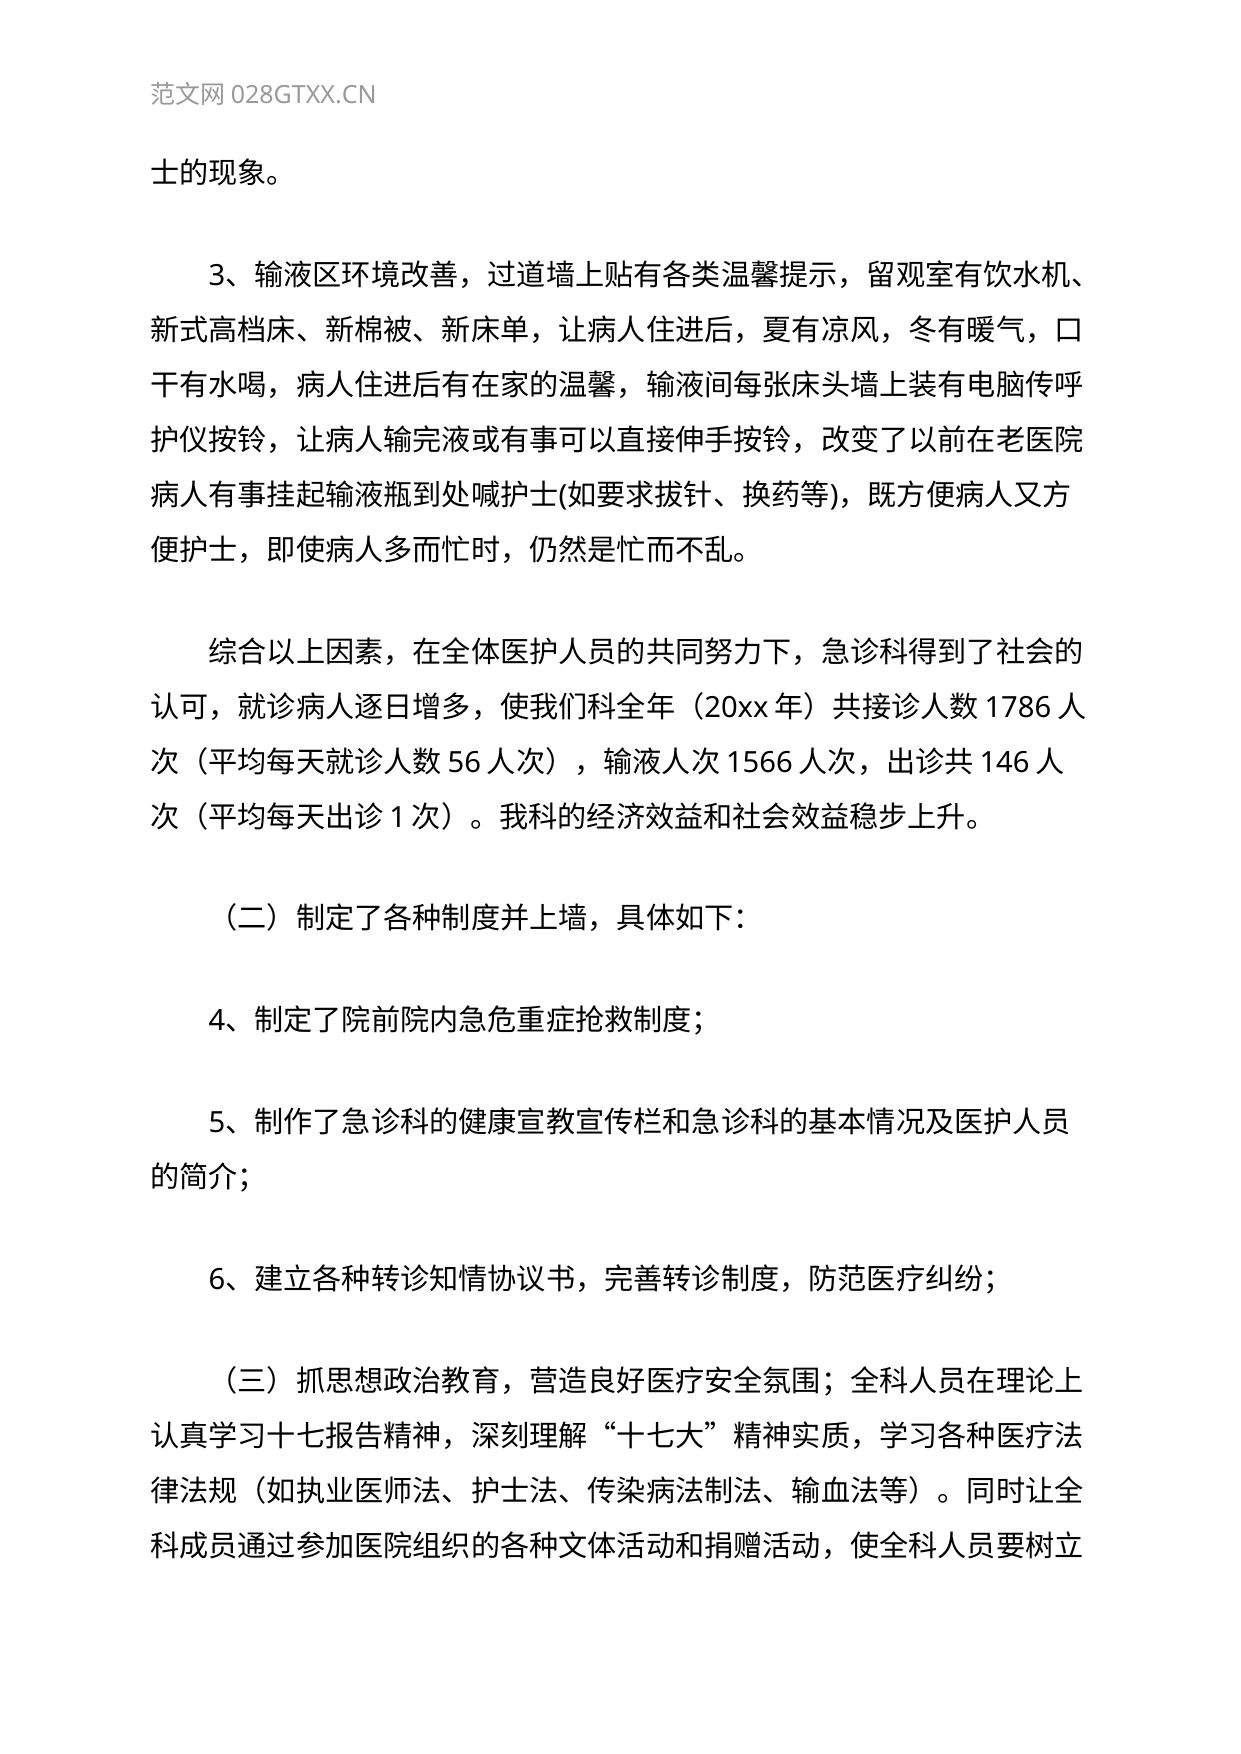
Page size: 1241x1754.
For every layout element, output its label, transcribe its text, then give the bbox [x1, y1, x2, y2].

text 6、建立各种转诊知情协议书，完善转诊制度，防范医疗纠纷； [150, 1256, 1090, 1298]
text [150, 150, 1090, 192]
text 4、制定了院前院内急危重症抢救制度； [150, 997, 1090, 1039]
text 5、制作了急诊科的健康宣教宣传栏和急诊科的基本情况及医护人员的简介； [150, 1099, 1090, 1196]
text 3、输液区环境改善，过道墙上贴有各类温馨提示，留观室有饮水机、新式高档床、新棉被、新床单，让病人住进后，夏有凉风，冬有暖气，口干有水喝，病人住进后有在家的温馨，输液间每张床头墙上装有电脑传呼护仪按铃，让病人输完液或有事可以直接伸手按铃，改变了以前在老医院病人有事挂起输液瓶到处喊护士(如要求拔针、换药等)，既方便病人又方便护士，即使病人多而忙时，仍然是忙而不乱。 [150, 252, 1090, 569]
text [150, 1358, 1090, 1564]
text 综合以上因素，在全体医护人员的共同努力下，急诊科得到了社会的认可，就诊病人逐日增多，使我们科全年（20xx年）共接诊人数1786人次（平均每天就诊人数56人次），输液人次1566人次，出诊共146人次（平均每天出诊1次）。我科的经济效益和社会效益稳步上升。 [150, 628, 1090, 836]
text （二）制定了各种制度并上墙，具体如下： [150, 895, 1090, 937]
